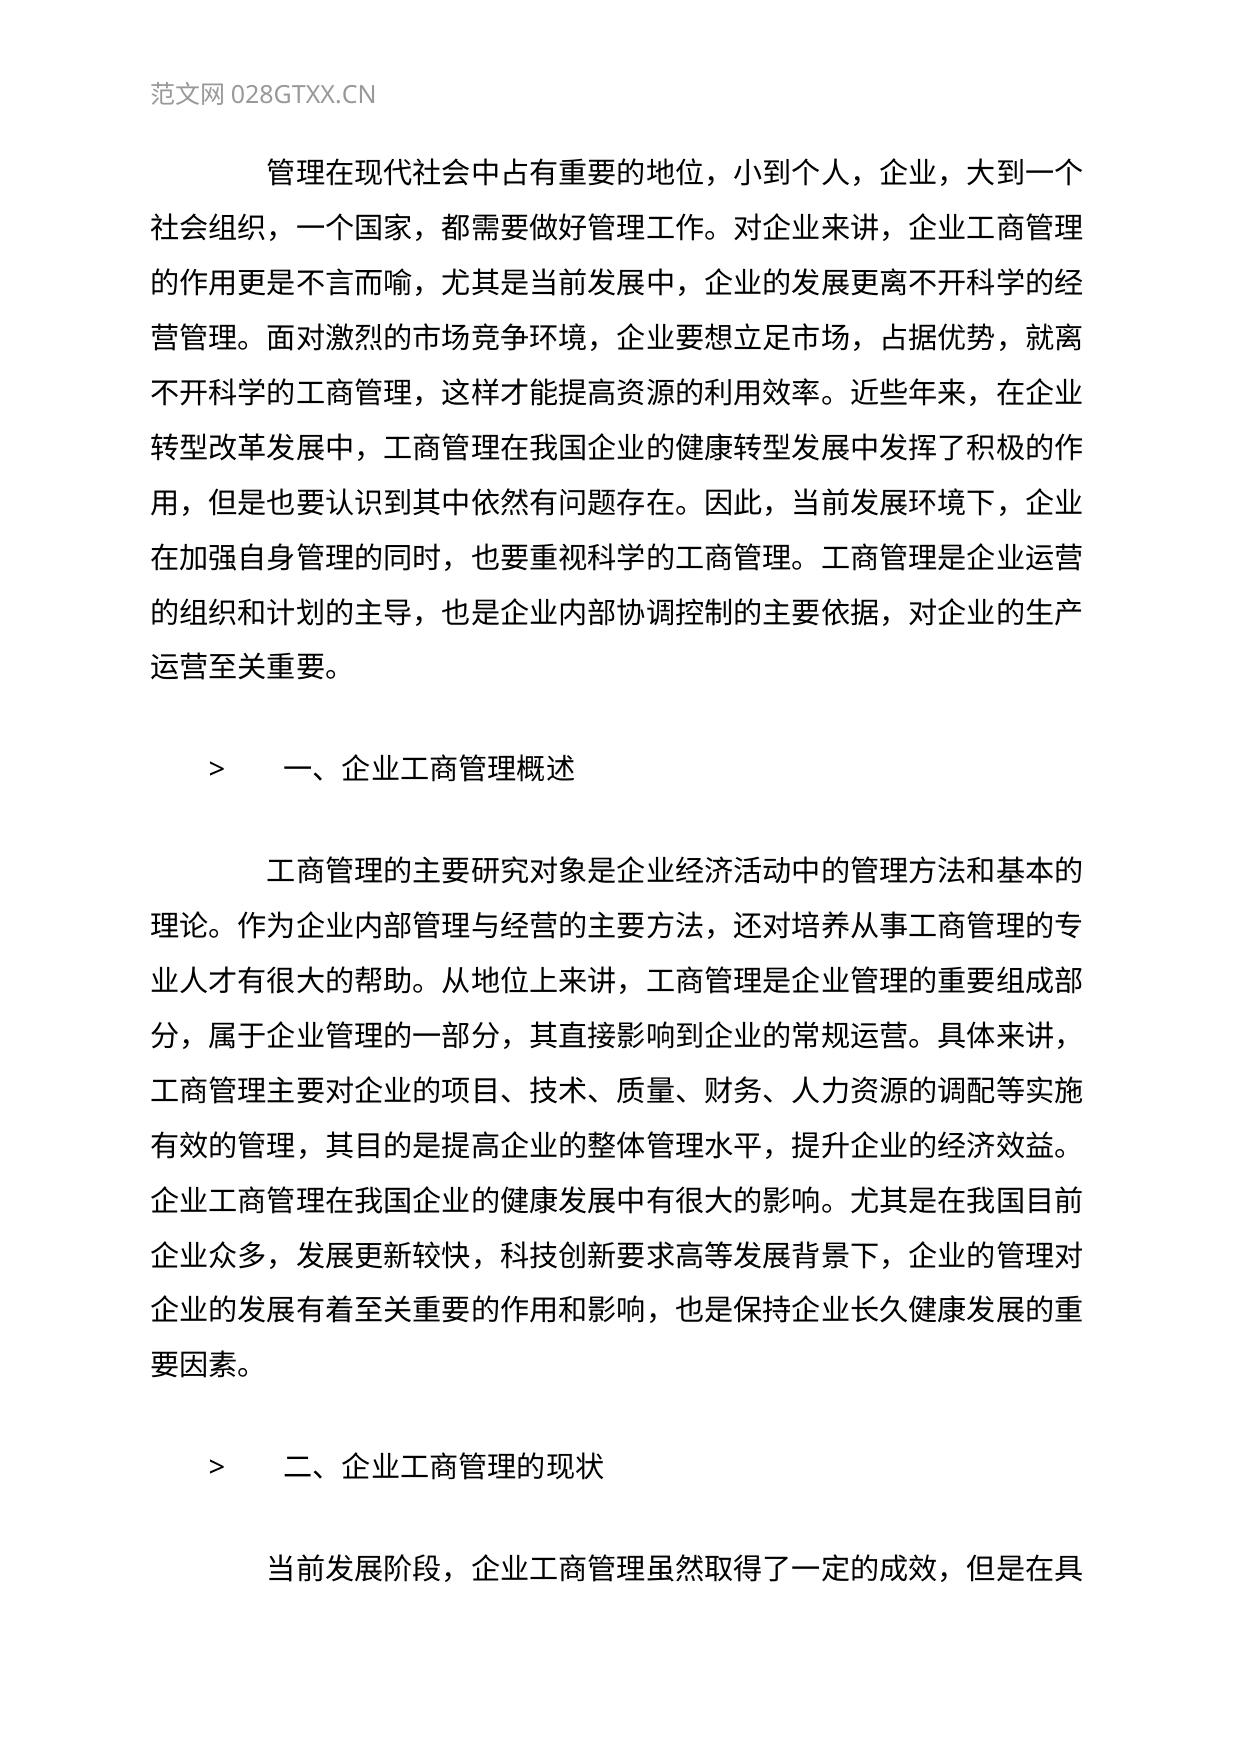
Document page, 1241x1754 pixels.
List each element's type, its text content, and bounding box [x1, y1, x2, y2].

text > 二、企业工商管理的现状 [150, 1444, 1090, 1486]
text 工商管理的主要研究对象是企业经济活动中的管理方法和基本的理论。作为企业内部管理与经营的主要方法，还对培养从事工商管理的专业人才有很大的帮助。从地位上来讲，工商管理是企业管理的重要组成部分，属于企业管理的一部分，其直接影响到企业的常规运营。具体来讲，工商管理主要对企业的项目、技术、质量、财务、人力资源的调配等实施有效的管理，其目的是提高企业的整体管理水平，提升企业的经济效益。企业工商管理在我国企业的健康发展中有很大的影响。尤其是在我国目前企业众多，发展更新较快，科技创新要求高等发展背景下，企业的管理对企业的发展有着至关重要的作用和影响，也是保持企业长久健康发展的重要因素。 [150, 848, 1090, 1384]
text > 一、企业工商管理概述 [150, 746, 1090, 788]
text 管理在现代社会中占有重要的地位，小到个人，企业，大到一个社会组织，一个国家，都需要做好管理工作。对企业来讲，企业工商管理的作用更是不言而喻，尤其是当前发展中，企业的发展更离不开科学的经营管理。面对激烈的市场竞争环境，企业要想立足市场，占据优势，就离不开科学的工商管理，这样才能提高资源的利用效率。近些年来，在企业转型改革发展中，工商管理在我国企业的健康转型发展中发挥了积极的作用，但是也要认识到其中依然有问题存在。因此，当前发展环境下，企业在加强自身管理的同时，也要重视科学的工商管理。工商管理是企业运营的组织和计划的主导，也是企业内部协调控制的主要依据，对企业的生产运营至关重要。 [150, 150, 1090, 686]
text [150, 1546, 1090, 1588]
